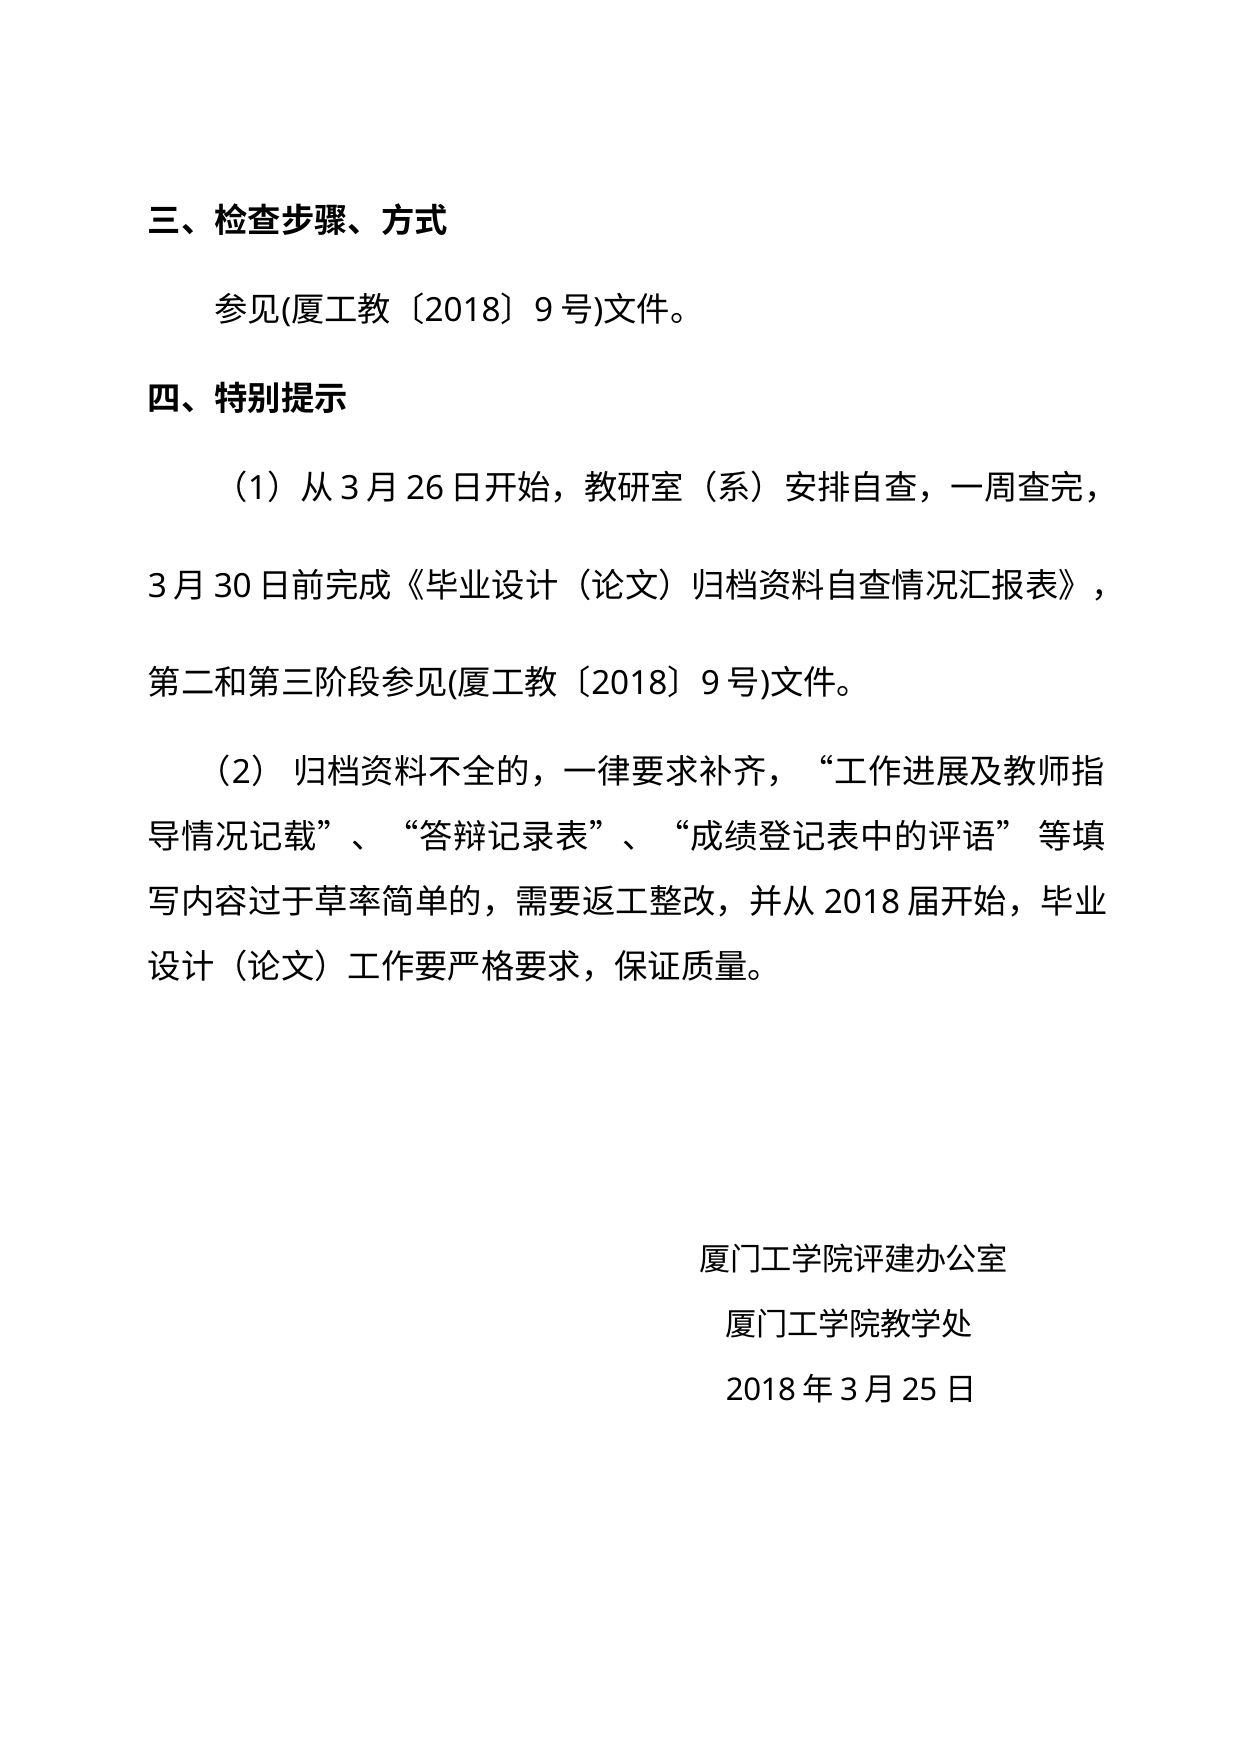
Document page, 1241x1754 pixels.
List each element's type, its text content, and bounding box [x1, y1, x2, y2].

text 厦门工学院评建办公室 [684, 1224, 1107, 1289]
text （1）从3月26日开始，教研室（系）安排自查，一周查完，3月30日前完成《毕业设计（论文）归档资料自查情况汇报表》，第二和第三阶段参见(厦工教〔2018〕9号)文件。 [148, 453, 1107, 713]
text 参见(厦工教〔2018〕9号)文件。 [148, 274, 1107, 339]
text 厦门工学院教学处 [148, 1289, 1107, 1354]
text 四、特别提示 [148, 364, 1107, 429]
text （2） 归档资料不全的，一律要求补齐，“工作进展及教师指导情况记载”、“答辩记录表”、“成绩登记表中的评语” 等填写内容过于草率简单的，需要返工整改，并从2018届开始，毕业设计（论文）工作要严格要求，保证质量。 [148, 737, 1107, 997]
text 三、检查步骤、方式 [148, 186, 1107, 251]
text 2018年3月 25 日 [148, 1354, 1107, 1419]
